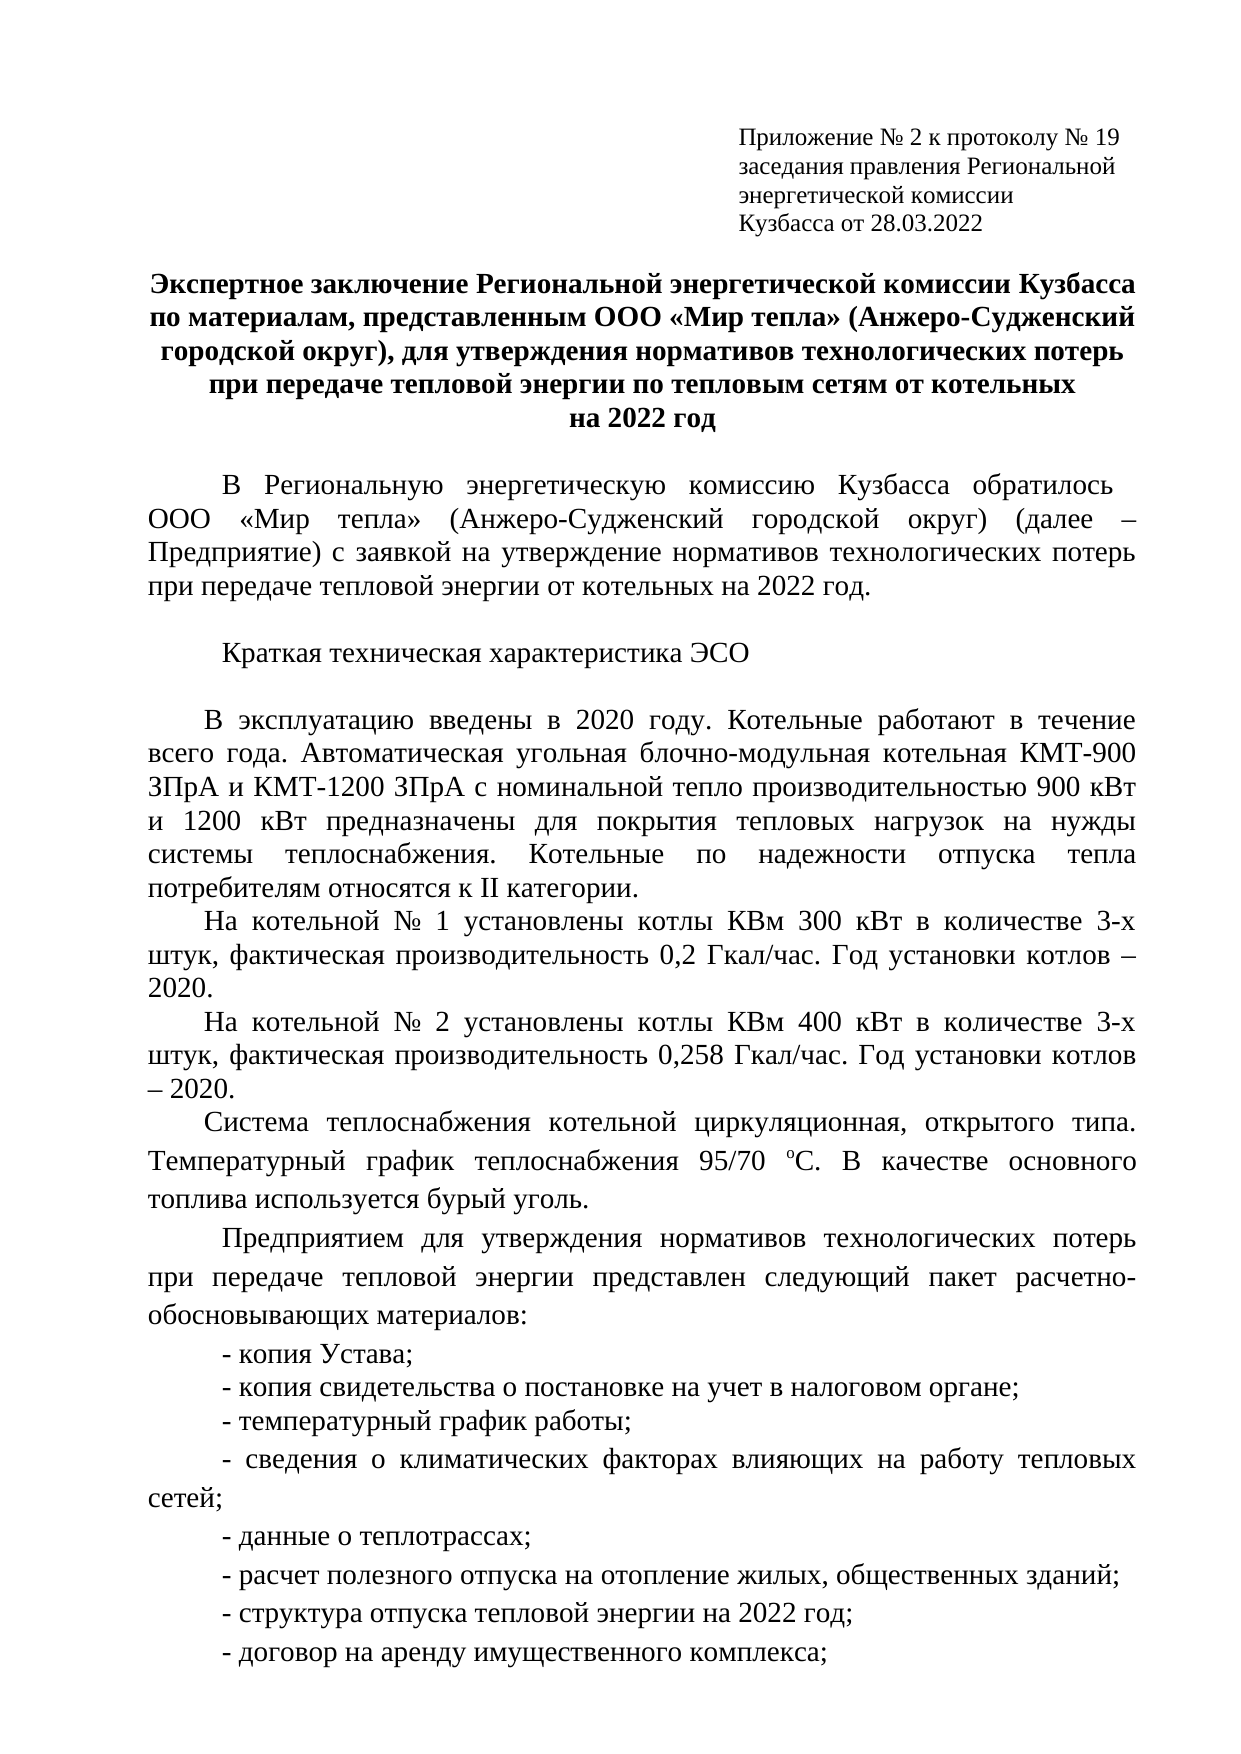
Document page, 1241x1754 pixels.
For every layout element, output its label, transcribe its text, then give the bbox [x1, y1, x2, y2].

text заседания правления Региональной [0, 151, 1196, 180]
text - копия Устава; [148, 1336, 1137, 1369]
text На котельной № 1 установлены котлы КВм 300 кВт в количестве 3-х штук, фактическая производительность 0,2 Гкал/час. Год установки котлов – 2020. [148, 903, 1137, 1004]
text Предприятием для утверждения нормативов технологических потерь при передаче тепловой энергии представлен следующий пакет расчетно-обосновывающих материалов: [148, 1220, 1137, 1331]
text - копия свидетельства о постановке на учет в налоговом органе; [148, 1369, 1137, 1403]
text - данные о теплотрассах; [148, 1518, 1137, 1552]
text энергетической комиссии [0, 180, 1196, 208]
text - температурный график работы; [148, 1403, 1137, 1436]
text - расчет полезного отпуска на отопление жилых, общественных зданий; [148, 1557, 1137, 1591]
subtitle Экспертное заключение Региональной энергетической комиссии Кузбасса по материалам, представленным ООО «Мир тепла» (Анжеро-Судженский городской округ), для утверждения нормативов технологических потерь при передаче тепловой энергии по тепловым сетям от котельных [148, 266, 1137, 400]
text В Региональную энергетическую комиссию Кузбасса обратилось ООО «Мир тепла» (Анжеро-Судженский городской округ) (далее – Предприятие) с заявкой на утверждение нормативов технологических потерь при передаче тепловой энергии от котельных на 2022 год. [148, 467, 1137, 601]
text На котельной № 2 установлены котлы КВм 400 кВт в количестве 3-х штук, фактическая производительность 0,258 Гкал/час. Год установки котлов – 2020. [148, 1004, 1137, 1104]
text - сведения о климатических факторах влияющих на работу тепловых сетей; [148, 1441, 1137, 1513]
subtitle Краткая техническая характеристика ЭСО [148, 635, 1137, 668]
text - структура отпуска тепловой энергии на 2022 год; [148, 1596, 1137, 1629]
text Система теплоснабжения котельной циркуляционная, открытого типа. Температурный график теплоснабжения 95/70 оС. В качестве основного топлива используется бурый уголь. [148, 1104, 1137, 1215]
subtitle на 2022 год [148, 400, 1137, 434]
text - договор на аренду имущественного комплекса; [148, 1634, 1137, 1668]
text Кузбасса от 28.03.2022 [0, 208, 1196, 237]
text В эксплуатацию введены в 2020 году. Котельные работают в течение всего года. Автоматическая угольная блочно-модульная котельная КМТ-900 ЗПрА и КМТ-1200 ЗПрА с номинальной тепло производительностью 900 кВт и 1200 кВт предназначены для покрытия тепловых нагрузок на нужды системы теплоснабжения. Котельные по надежности отпуска тепла потребителям относятся к II категории. [148, 702, 1137, 903]
text Приложение № 2 к протоколу № 19 [0, 122, 1196, 151]
